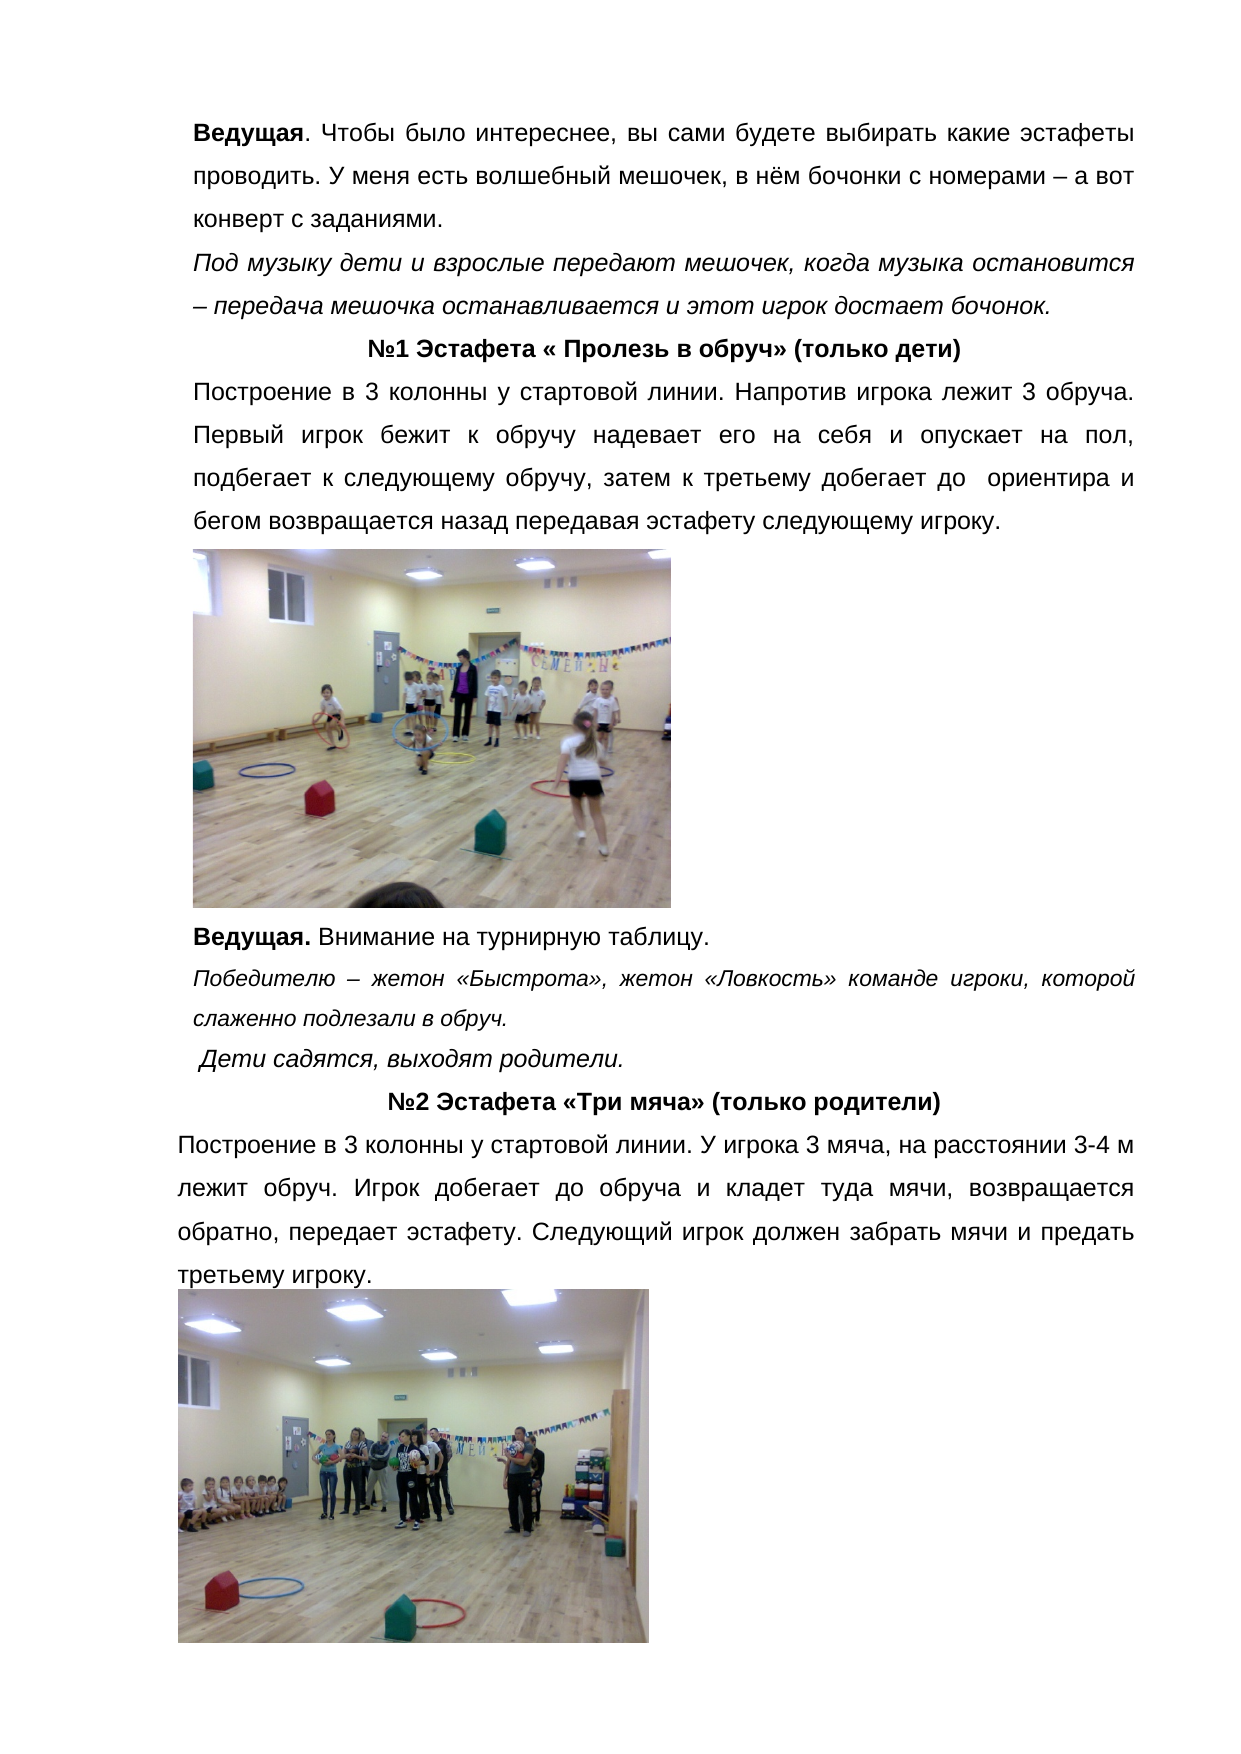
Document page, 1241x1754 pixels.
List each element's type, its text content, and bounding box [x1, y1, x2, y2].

text Победителю – жетон «Быстрота», жетон «Ловкость» команде игроки, которой слаженно подлезали в обруч. [193, 965, 1136, 1031]
text №2 Эстафета «Три мяча» (только родители) [193, 1087, 1136, 1116]
text Ведущая. Чтобы было интереснее, вы сами будете выбирать какие эстафеты проводить. У меня есть волшебный мешочек, в нём бочонки с номерами – а вот конверт с заданиями. [193, 118, 1136, 233]
picture [178, 1289, 649, 1643]
text Построение в 3 колонны у стартовой линии. Напротив игрока лежит 3 обруча. Первый игрок бежит к обручу надевает его на себя и опускает на пол, подбегает к следующему обручу, затем к третьему добегает до ориентира и бегом возвращается назад передавая эстафету следующему игроку. [193, 377, 1136, 535]
text Построение в 3 колонны у стартовой линии. У игрока 3 мяча, на расстоянии 3-4 м лежит обруч. Игрок добегает до обруча и кладет туда мячи, возвращается обратно, передает эстафету. Следующий игрок должен забрать мячи и предать третьему игроку. [177, 1130, 1136, 1288]
text Под музыку дети и взрослые передают мешочек, когда музыка остановится – передача мешочка останавливается и этот игрок достает бочонок. [193, 247, 1136, 319]
text Дети садятся, выходят родители. [193, 1044, 1136, 1073]
text №1 Эстафета « Пролезь в обруч» (только дети) [193, 334, 1136, 362]
text Ведущая. Внимание на турнирную таблицу. [193, 922, 1136, 951]
picture [192, 549, 671, 908]
